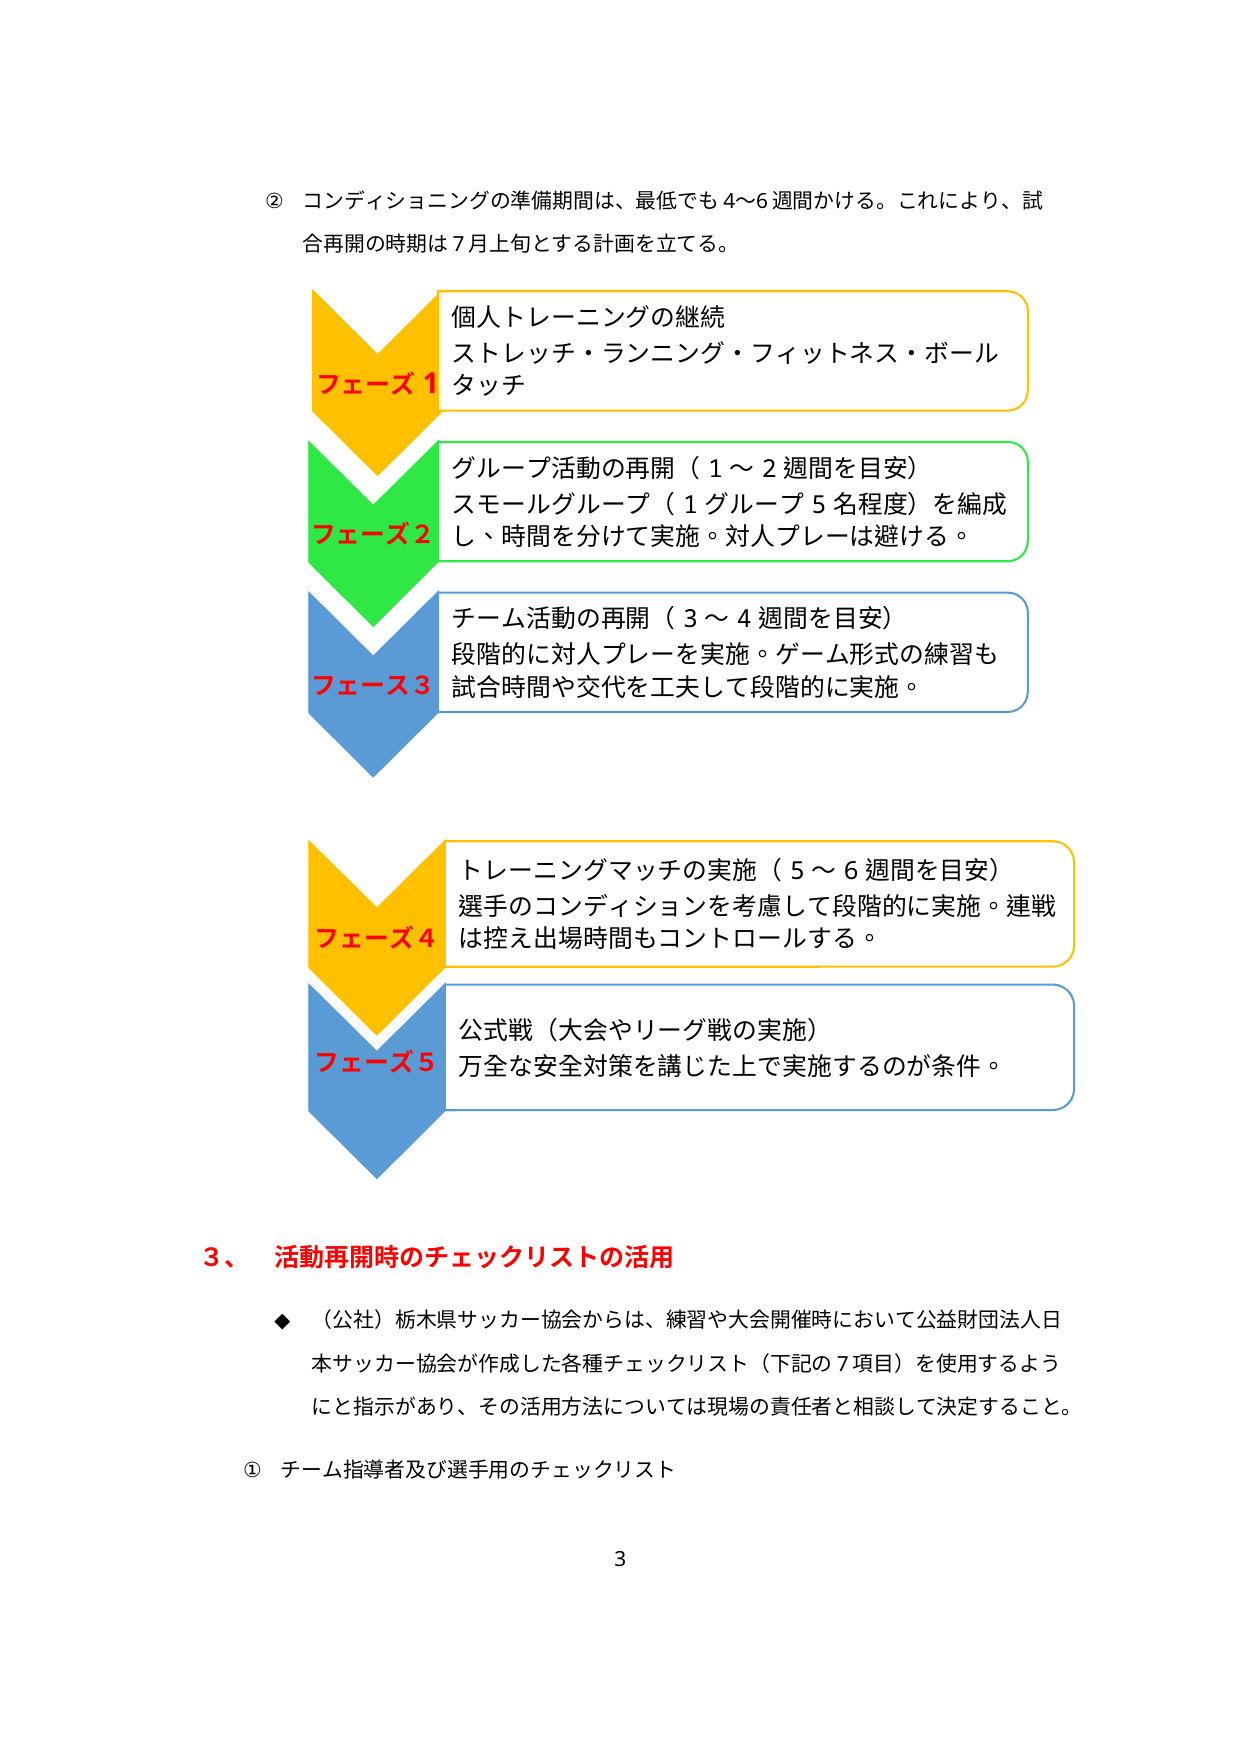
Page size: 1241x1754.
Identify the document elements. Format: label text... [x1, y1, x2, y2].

list 活動再開時のチェックリストの活用 [199, 1236, 1063, 1274]
list チーム指導者及び選手用のチェックリスト [243, 1449, 1063, 1487]
list （公社）栃木県サッカー協会からは、練習や大会開催時において公益財団法人日本サッカー協会が作成した各種チェックリスト（下記の7項目）を使用するようにと指示があり、その活用方法については現場の責任者と相談して決定すること。 [274, 1300, 1063, 1424]
list コンディショニングの準備期間は、最低でも4～6週間かける。これにより、試合再開の時期は7月上旬とする計画を立てる。 [265, 181, 1063, 261]
